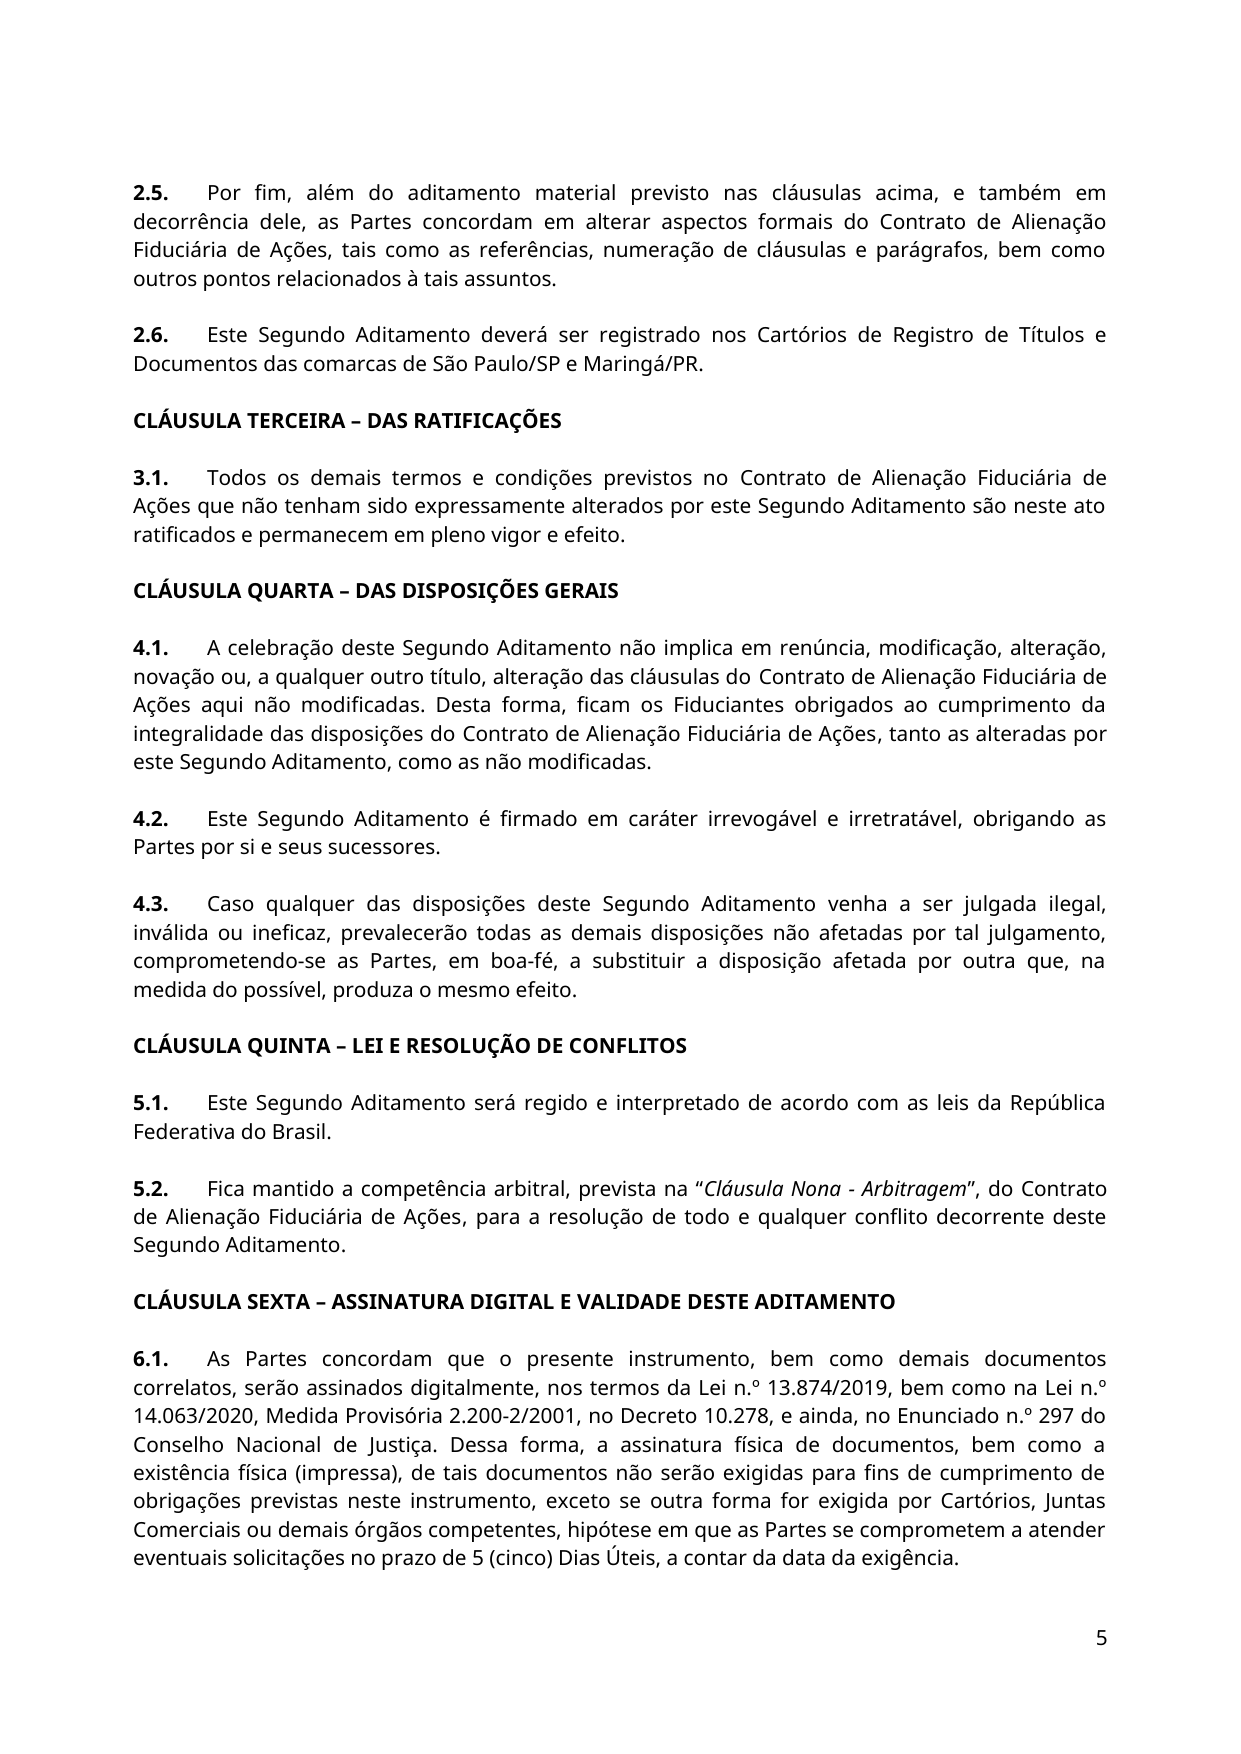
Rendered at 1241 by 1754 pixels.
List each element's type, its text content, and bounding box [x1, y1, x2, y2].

subtitle Por fim, além do aditamento material previsto nas cláusulas acima, e também em decorrência dele, as Partes concordam em alterar aspectos formais do Contrato de Alienação Fiduciária de Ações, tais como as referências, numeração de cláusulas e parágrafos, bem como outros pontos relacionados à tais assuntos. [133, 178, 1107, 292]
text CLÁUSULA SEXTA – ASSINATURA DIGITAL E VALIDADE DESTE ADITAMENTO [133, 1287, 1107, 1316]
subtitle Este Segundo Aditamento será regido e interpretado de acordo com as leis da República Federativa do Brasil. [133, 1088, 1107, 1145]
subtitle Fica mantido a competência arbitral, prevista na “Cláusula Nona - Arbitragem”, do Contrato de Alienação Fiduciária de Ações, para a resolução de todo e qualquer conflito decorrente deste Segundo Aditamento. [133, 1174, 1107, 1259]
subtitle Este Segundo Aditamento é firmado em caráter irrevogável e irretratável, obrigando as Partes por si e seus sucessores. [133, 804, 1107, 861]
subtitle A celebração deste Segundo Aditamento não implica em renúncia, modificação, alteração, novação ou, a qualquer outro título, alteração das cláusulas do Contrato de Alienação Fiduciária de Ações aqui não modificadas. Desta forma, ficam os Fiduciantes obrigados ao cumprimento da integralidade das disposições do Contrato de Alienação Fiduciária de Ações, tanto as alteradas por este Segundo Aditamento, como as não modificadas. [133, 633, 1107, 776]
text CLÁUSULA QUARTA – DAS DISPOSIÇÕES GERAIS [133, 577, 1107, 605]
subtitle As Partes concordam que o presente instrumento, bem como demais documentos correlatos, serão assinados digitalmente, nos termos da Lei n.º 13.874/2019, bem como na Lei n.º 14.063/2020, Medida Provisória 2.200-2/2001, no Decreto 10.278, e ainda, no Enunciado n.º 297 do Conselho Nacional de Justiça. Dessa forma, a assinatura física de documentos, bem como a existência física (impressa), de tais documentos não serão exigidas para fins de cumprimento de obrigações previstas neste instrumento, exceto se outra forma for exigida por Cartórios, Juntas Comerciais ou demais órgãos competentes, hipótese em que as Partes se comprometem a atender eventuais solicitações no prazo de 5 (cinco) Dias Úteis, a contar da data da exigência. [133, 1344, 1107, 1572]
subtitle Este Segundo Aditamento deverá ser registrado nos Cartórios de Registro de Títulos e Documentos das comarcas de São Paulo/SP e Maringá/PR. [133, 321, 1107, 377]
subtitle Todos os demais termos e condições previstos no Contrato de Alienação Fiduciária de Ações que não tenham sido expressamente alterados por este Segundo Aditamento são neste ato ratificados e permanecem em pleno vigor e efeito. [133, 463, 1107, 548]
text CLÁUSULA QUINTA – LEI E RESOLUÇÃO DE CONFLITOS [133, 1032, 1107, 1060]
text CLÁUSULA TERCEIRA – DAS RATIFICAÇÕES [133, 406, 1107, 434]
subtitle Caso qualquer das disposições deste Segundo Aditamento venha a ser julgada ilegal, inválida ou ineficaz, prevalecerão todas as demais disposições não afetadas por tal julgamento, comprometendo-se as Partes, em boa-fé, a substituir a disposição afetada por outra que, na medida do possível, produza o mesmo efeito. [133, 889, 1107, 1003]
